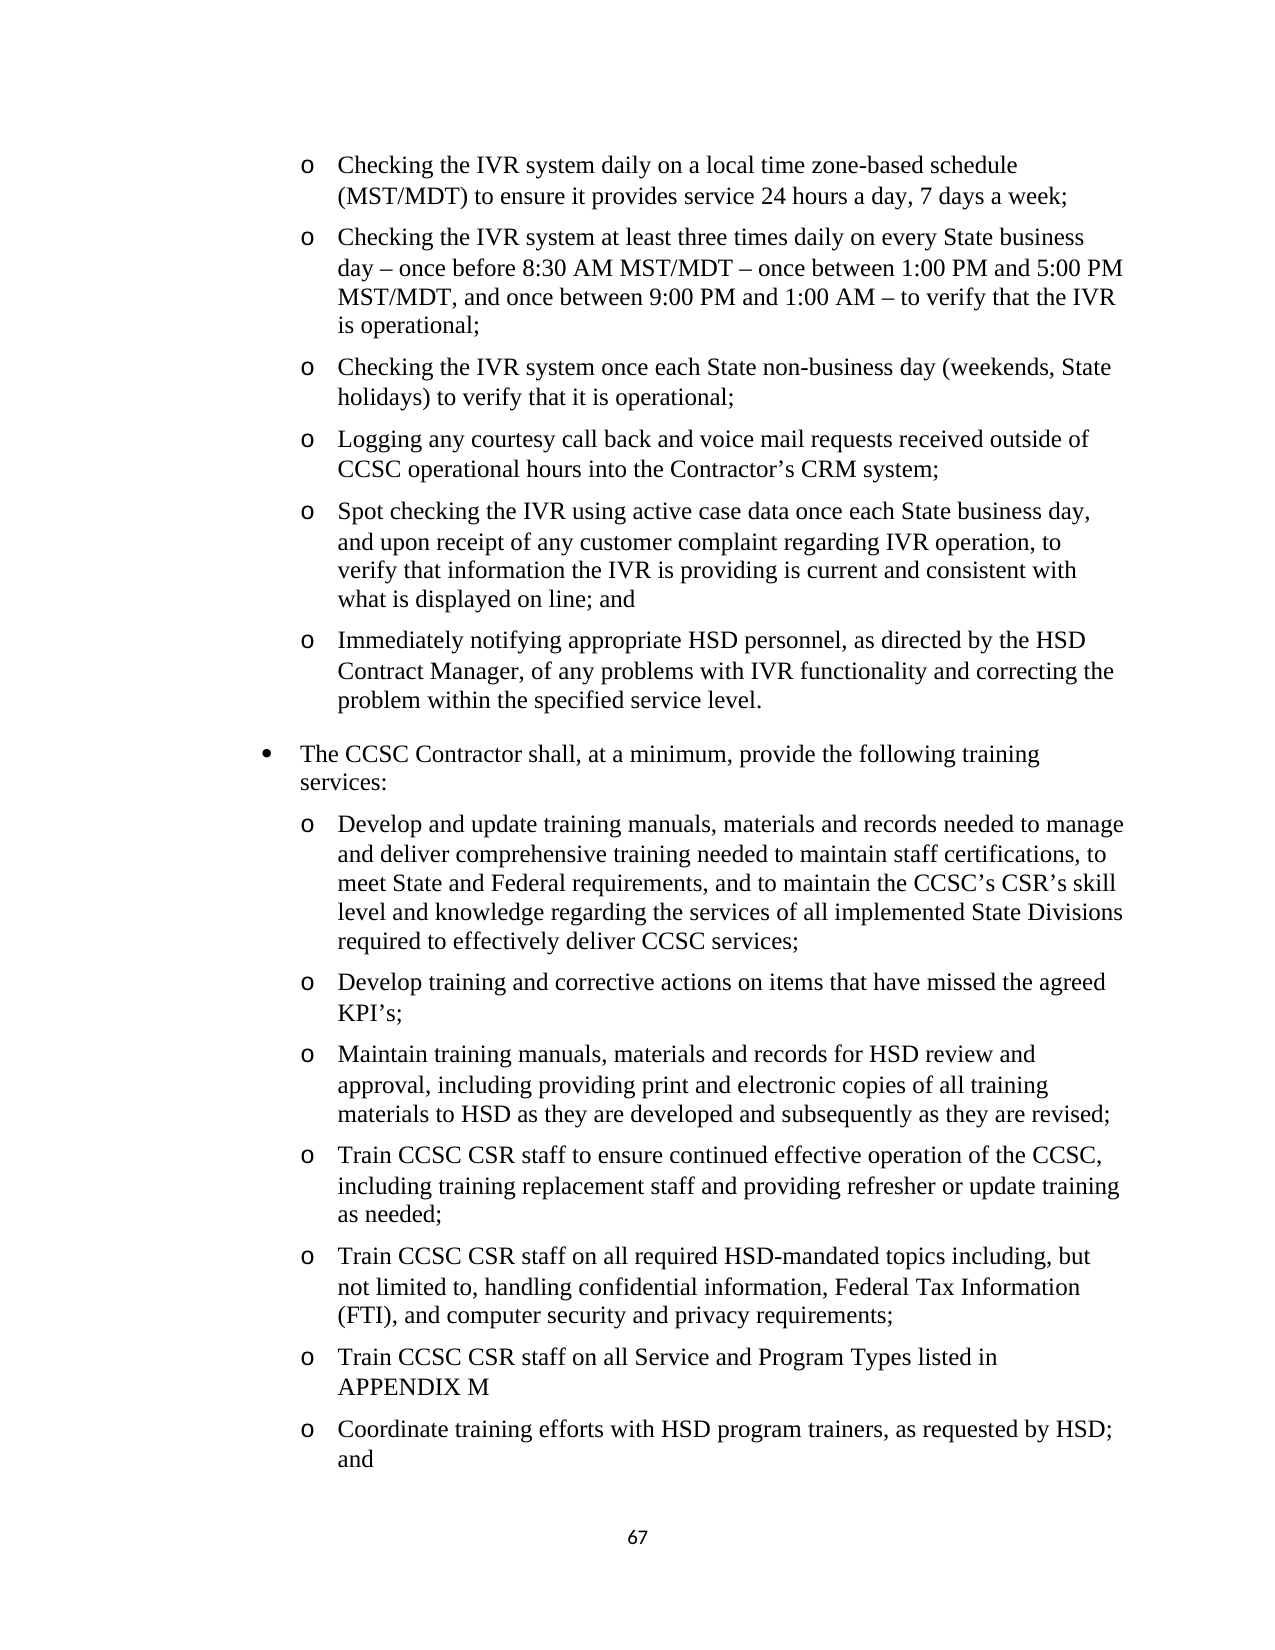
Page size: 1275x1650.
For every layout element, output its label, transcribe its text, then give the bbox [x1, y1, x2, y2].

list Train CCSC CSR staff on all required HSD-mandated topics including, but not limited to, handling confidential information, Federal Tax Information (FTI), and computer security and privacy requirements; [300, 1241, 1125, 1329]
list The CCSC Contractor shall, at a minimum, provide the following training services: [262, 739, 1125, 796]
list Maintain training manuals, materials and records for HSD review and approval, including providing print and electronic copies of all training materials to HSD as they are developed and subsequently as they are revised; [300, 1039, 1125, 1127]
list Coordinate training efforts with HSD program trainers, as requested by HSD; and [300, 1414, 1125, 1473]
list Logging any courtesy call back and voice mail requests received outside of CCSC operational hours into the Contractor’s CRM system; [300, 424, 1125, 483]
list Train CCSC CSR staff on all Service and Program Types listed in APPENDIX M [300, 1342, 1125, 1401]
list Develop training and corrective actions on items that have missed the agreed KPI’s; [300, 967, 1125, 1027]
list Develop and update training manuals, materials and records needed to manage and deliver comprehensive training needed to maintain staff certifications, to meet State and Federal requirements, and to maintain the CCSC’s CSR’s skill level and knowledge regarding the services of all implemented State Divisions required to effectively deliver CCSC services; [300, 809, 1125, 954]
list Spot checking the IVR using active case data once each State business day, and upon receipt of any customer complaint regarding IVR operation, to verify that information the IVR is providing is current and consistent with what is displayed on line; and [300, 496, 1125, 613]
list Checking the IVR system at least three times daily on every State business day – once before 8:30 AM MST/MDT – once between 1:00 PM and 5:00 PM MST/MDT, and once between 9:00 PM and 1:00 AM – to verify that the IVR is operational; [300, 222, 1125, 339]
list Immediately notifying appropriate HSD personnel, as directed by the HSD Contract Manager, of any problems with IVR functionality and correcting the problem within the specified service level. [300, 625, 1125, 714]
list Checking the IVR system daily on a local time zone-based schedule (MST/MDT) to ensure it provides service 24 hours a day, 7 days a week; [300, 150, 1125, 209]
list Checking the IVR system once each State non-business day (weekends, State holidays) to verify that it is operational; [300, 352, 1125, 411]
list Train CCSC CSR staff to ensure continued effective operation of the CCSC, including training replacement staff and providing refresher or update training as needed; [300, 1140, 1125, 1228]
